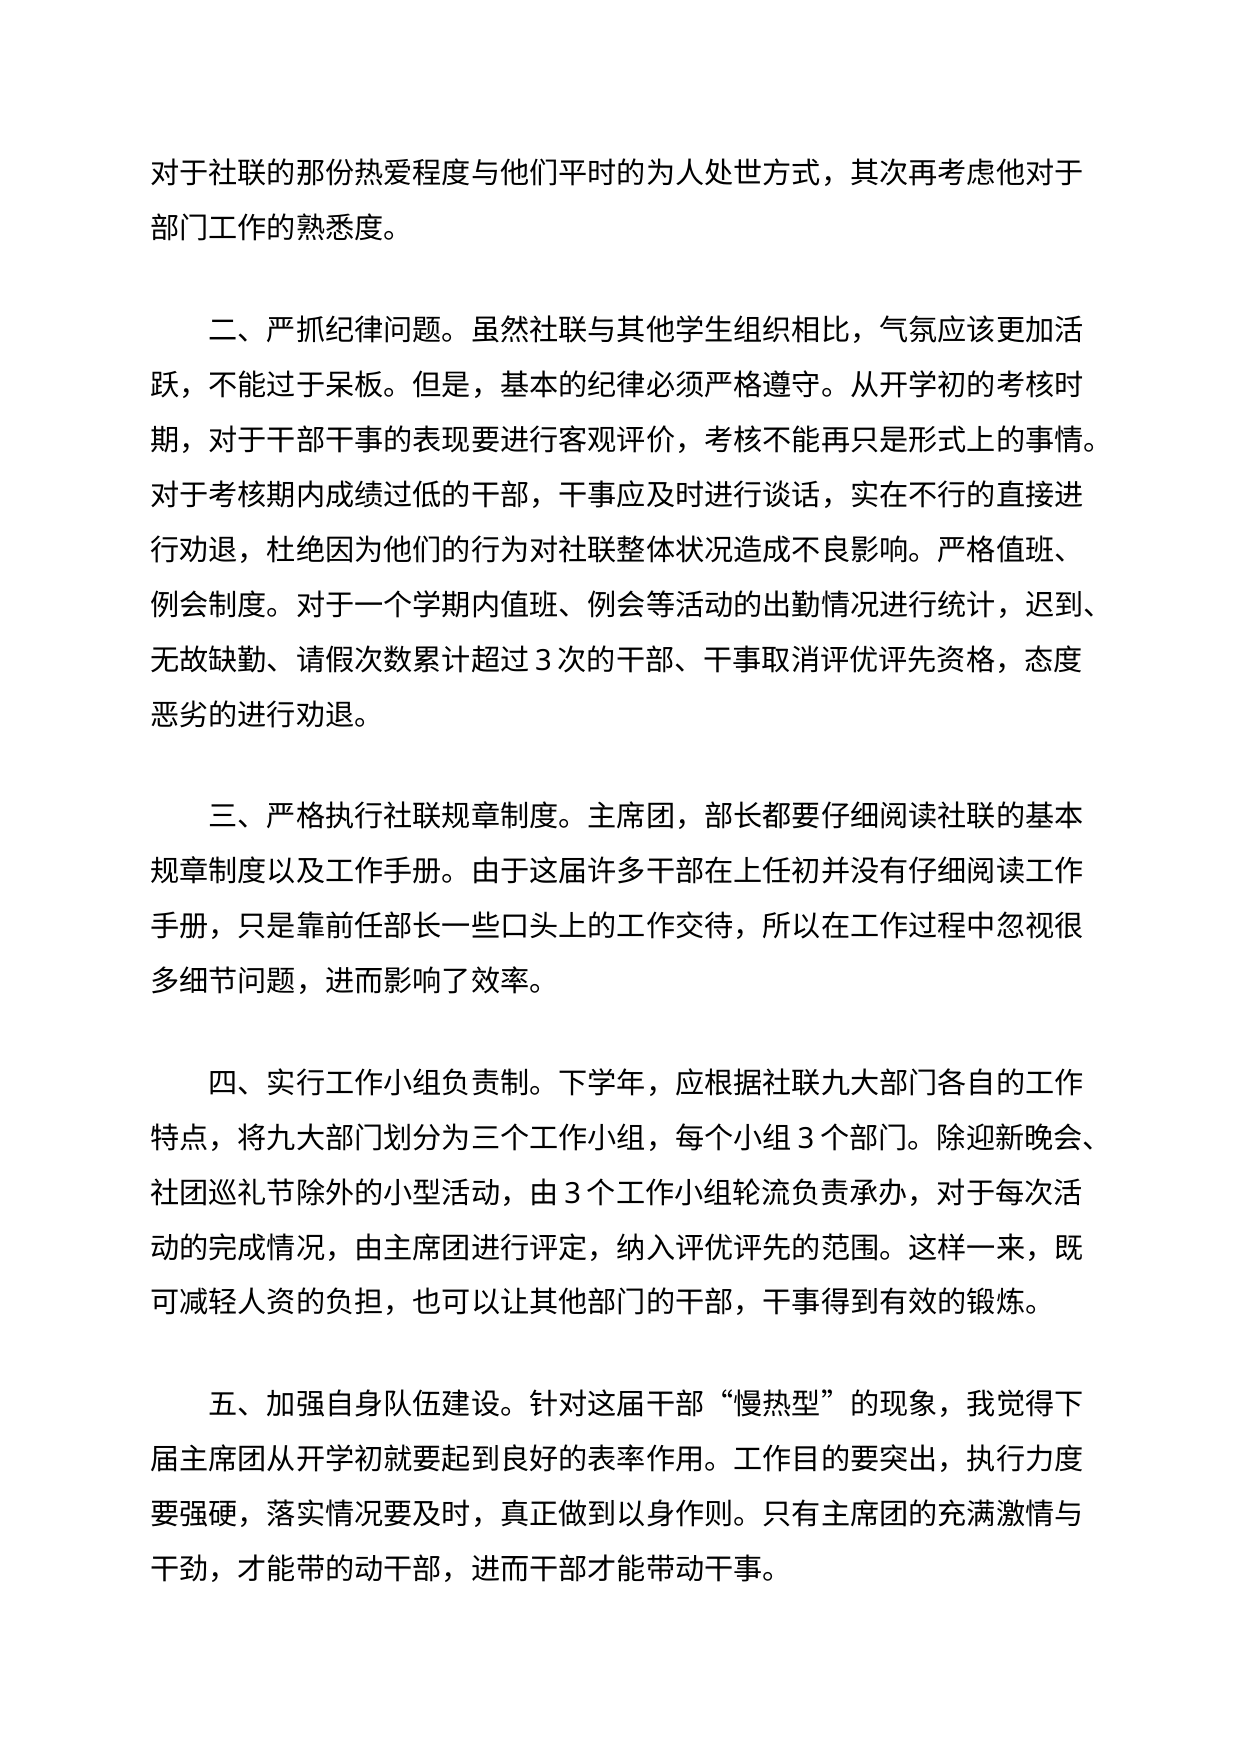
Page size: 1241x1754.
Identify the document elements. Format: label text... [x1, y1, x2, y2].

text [150, 150, 1090, 247]
text 三、严格执行社联规章制度。主席团，部长都要仔细阅读社联的基本规章制度以及工作手册。由于这届许多干部在上任初并没有仔细阅读工作手册，只是靠前任部长一些口头上的工作交待，所以在工作过程中忽视很多细节问题，进而影响了效率。 [150, 793, 1090, 1000]
text 二、严抓纪律问题。虽然社联与其他学生组织相比，气氛应该更加活跃，不能过于呆板。但是，基本的纪律必须严格遵守。从开学初的考核时期，对于干部干事的表现要进行客观评价，考核不能再只是形式上的事情。对于考核期内成绩过低的干部，干事应及时进行谈话，实在不行的直接进行劝退，杜绝因为他们的行为对社联整体状况造成不良影响。严格值班、例会制度。对于一个学期内值班、例会等活动的出勤情况进行统计，迟到、无故缺勤、请假次数累计超过3次的干部、干事取消评优评先资格，态度恶劣的进行劝退。 [150, 307, 1090, 733]
text 五、加强自身队伍建设。针对这届干部“慢热型”的现象，我觉得下届主席团从开学初就要起到良好的表率作用。工作目的要突出，执行力度要强硬，落实情况要及时，真正做到以身作则。只有主席团的充满激情与干劲，才能带的动干部，进而干部才能带动干事。 [150, 1381, 1090, 1588]
text 四、实行工作小组负责制。下学年，应根据社联九大部门各自的工作特点，将九大部门划分为三个工作小组，每个小组3个部门。除迎新晚会、社团巡礼节除外的小型活动，由3个工作小组轮流负责承办，对于每次活动的完成情况，由主席团进行评定，纳入评优评先的范围。这样一来，既可减轻人资的负担，也可以让其他部门的干部，干事得到有效的锻炼。 [150, 1059, 1090, 1321]
